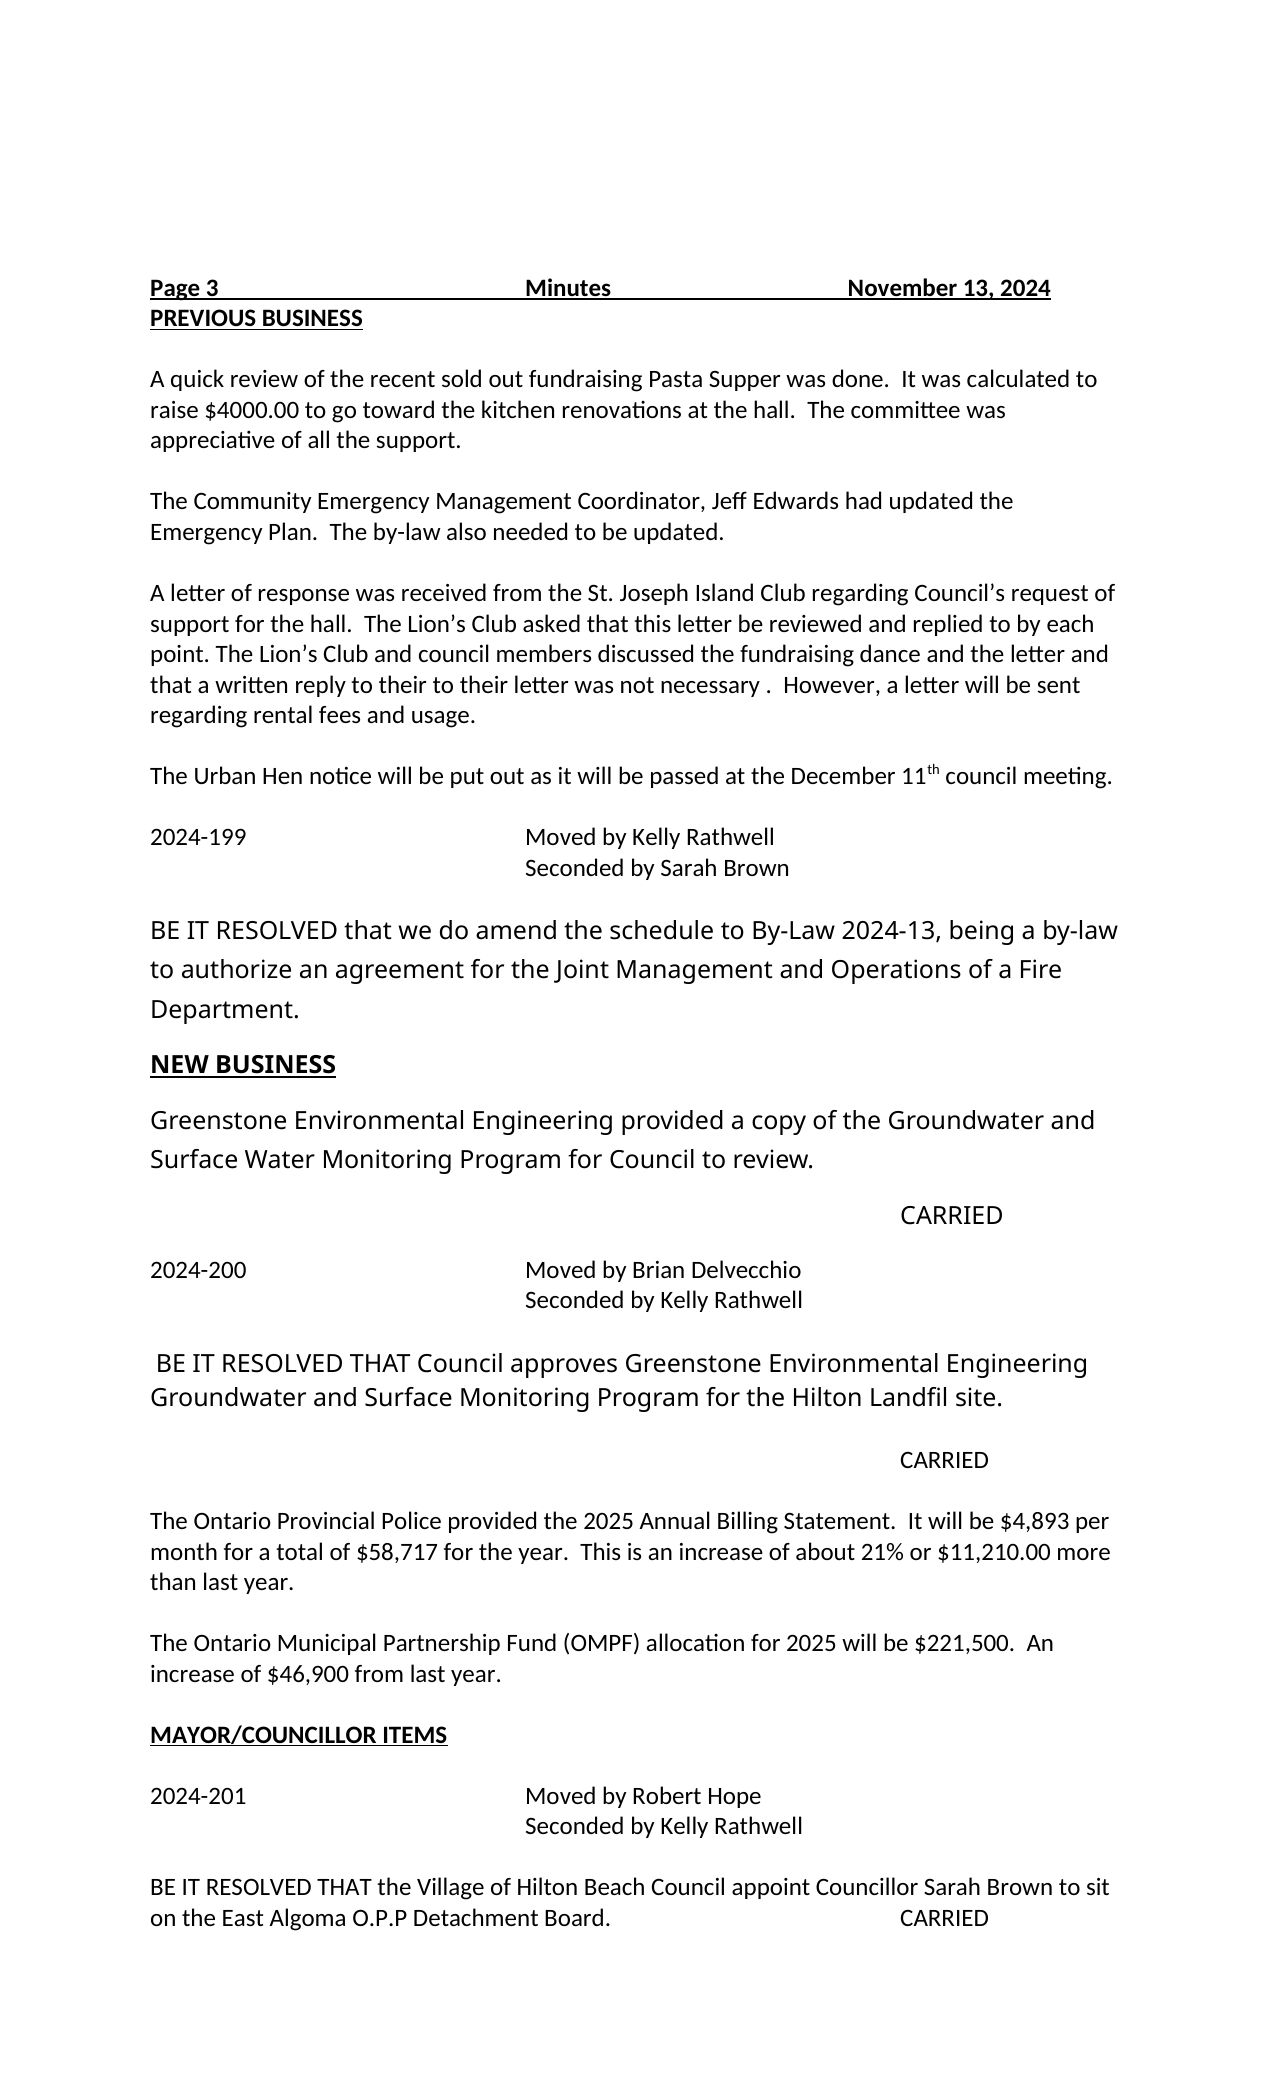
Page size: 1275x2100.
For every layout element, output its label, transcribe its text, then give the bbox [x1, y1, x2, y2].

text Greenstone Environmental Engineering provided a copy of the Groundwater and Surface Water Monitoring Program for Council to review. [150, 1103, 1125, 1176]
text 2024-199 Moved by Kelly Rathwell [150, 821, 1125, 852]
text A letter of response was received from the St. Joseph Island Club regarding Council’s request of support for the hall. The Lion’s Club asked that this letter be reviewed and replied to by each point. The Lion’s Club and council members discussed the fundraising dance and the letter and that a written reply to their to their letter was not necessary . However, a letter will be sent regarding rental fees and usage. [150, 577, 1125, 730]
text CARRIED [150, 1198, 1125, 1232]
text BE IT RESOLVED THAT the Village of Hilton Beach Council appoint Councillor Sarah Brown to sit on the East Algoma O.P.P Detachment Board. CARRIED [150, 1871, 1125, 1932]
text BE IT RESOLVED that we do amend the schedule to By-Law 2024-13, being a by-law to authorize an agreement for the Joint Management and Operations of a Fire Department. [150, 913, 1125, 1025]
text The Urban Hen notice will be put out as it will be passed at the December 11th council meeting. [150, 760, 1125, 791]
text CARRIED [150, 1444, 1125, 1474]
text A quick review of the recent sold out fundraising Pasta Supper was done. It was calculated to raise $4000.00 to go toward the kitchen renovations at the hall. The committee was appreciative of all the support. [150, 364, 1125, 455]
text NEW BUSINESS [150, 1047, 1125, 1081]
text The Ontario Municipal Partnership Fund (OMPF) allocation for 2025 will be $221,500. An increase of $46,900 from last year. [150, 1627, 1125, 1688]
text Seconded by Sarah Brown [150, 852, 1125, 882]
text 2024-201 Moved by Robert Hope [150, 1780, 1125, 1810]
text The Ontario Provincial Police provided the 2025 Annual Billing Statement. It will be $4,893 per month for a total of $58,717 for the year. This is an increase of about 21% or $11,210.00 more than last year. [150, 1505, 1125, 1597]
text Seconded by Kelly Rathwell [150, 1810, 1125, 1841]
text 2024-200 Moved by Brian Delvecchio [150, 1254, 1125, 1284]
text BE IT RESOLVED THAT Council approves Greenstone Environmental Engineering Groundwater and Surface Monitoring Program for the Hilton Landfil site. [150, 1345, 1125, 1413]
text PREVIOUS BUSINESS [150, 303, 1125, 333]
text Seconded by Kelly Rathwell [150, 1284, 1125, 1315]
text Page 3 Minutes November 13, 2024 [150, 272, 1125, 303]
text MAYOR/COUNCILLOR ITEMS [150, 1719, 1125, 1749]
text The Community Emergency Management Coordinator, Jeff Edwards had updated the Emergency Plan. The by-law also needed to be updated. [150, 486, 1125, 547]
